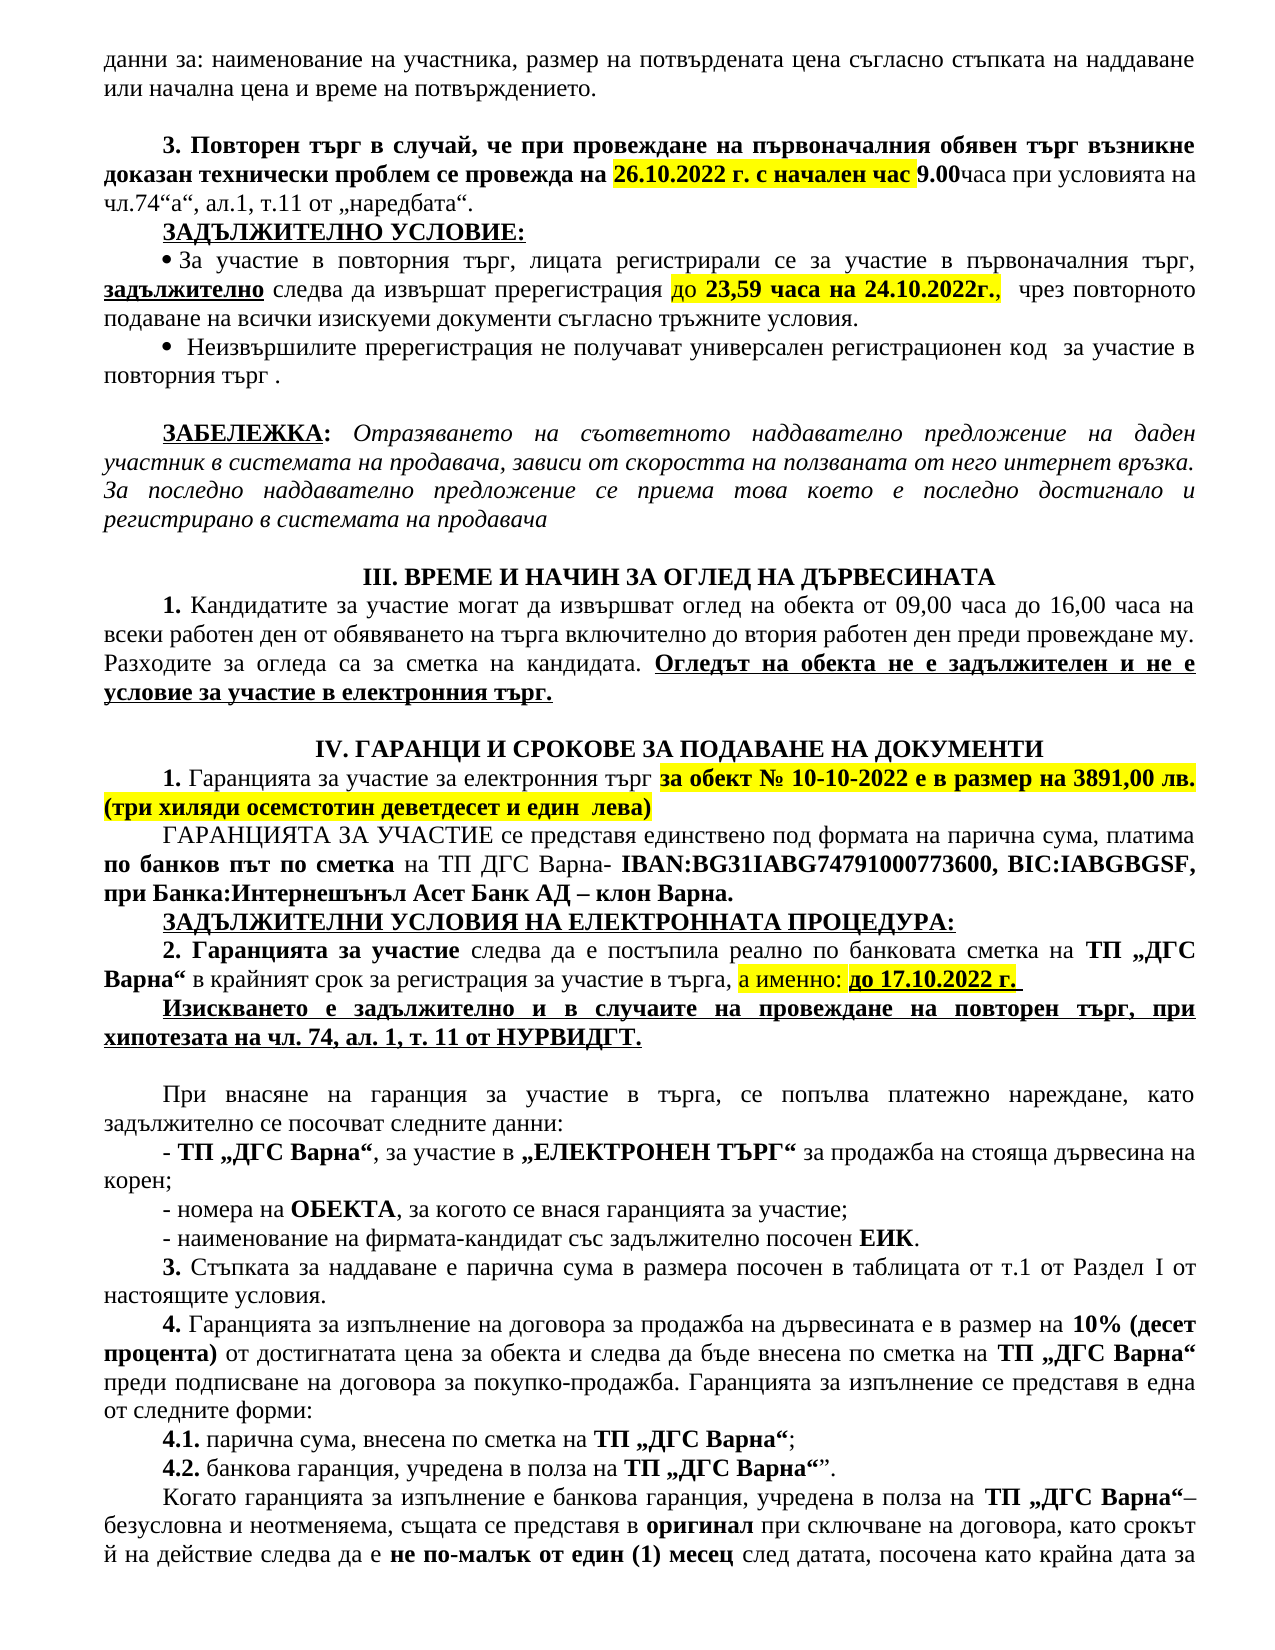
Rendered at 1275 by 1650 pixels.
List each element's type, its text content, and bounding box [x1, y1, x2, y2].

text 2. Гаранцията за участие следва да е постъпила реално по банковата сметка на ТП „ДГС Варна“ в крайният срок за регистрация за участие в търга, а именно: до 17.10.2022 г. [103, 936, 1196, 993]
list Неизвършилите пререгистрация не получават универсален регистрационен код за участие в повторния търг . [103, 332, 1196, 389]
text III. ВРЕМЕ И НАЧИН ЗА ОГЛЕД НА ДЪРВЕСИНАТА [103, 562, 1196, 591]
text ЗАДЪЛЖИТЕЛНО УСЛОВИЕ: [103, 217, 1196, 246]
text ЗАДЪЛЖИТЕЛНИ УСЛОВИЯ НА ЕЛЕКТРОННАТА ПРОЦЕДУРА: [103, 907, 1196, 936]
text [103, 44, 1196, 102]
text 4. Гаранцията за изпълнение на договора за продажба на дървесината е в размер на 10% (десет процента) от достигнатата цена за обекта и следва да бъде внесена по сметка на ТП „ДГС Варна“ преди подписване на договора за покупко-продажба. Гаранцията за изпълнение се представя в една от следните форми: [103, 1309, 1196, 1424]
text 1. Гаранцията за участие за електронния търг за обект № 10-10-2022 е в размер на 3891,00 лв. (три хиляди осемстотин деветдесет и един лева) [103, 763, 1196, 821]
text При внасяне на гаранция за участие в търга, се попълва платежно нареждане, като задължително се посочват следните данни: [103, 1079, 1196, 1137]
text 4.1. парична сума, внесена по сметка на ТП „ДГС Варна“; [103, 1424, 1196, 1453]
list За участие в повторния търг, лицата регистрирали се за участие в първоначалния търг, задължително следва да извършат пререгистрация до 23,59 часа на 24.10.2022г., чрез повторното подаване на всички изискуеми документи съгласно тръжните условия. [103, 246, 1196, 332]
text 3. Стъпката за наддаване е парична сума в размера посочен в таблицата от т.1 от Раздел I от настоящите условия. [103, 1252, 1196, 1309]
text - ТП „ДГС Варна“, за участие в „ЕЛЕКТРОНЕН ТЪРГ“ за продажба на стояща дървесина на корен; [103, 1137, 1196, 1194]
text - номера на ОБЕКТА, за когото се внася гаранцията за участие; [103, 1194, 1196, 1223]
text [103, 1482, 1196, 1568]
text ІV. ГАРАНЦИ И СРОКОВЕ ЗА ПОДАВАНЕ НА ДОКУМЕНТИ [103, 734, 1196, 763]
text ГАРАНЦИЯТА ЗА УЧАСТИЕ се представя единствено под формата на парична сума, платима по банков път по сметка на ТП ДГС Варна- IBAN:BG31IABG74791000773600, BIC:IABGBGSF, при Банка:Интернешънъл Асет Банк АД – клон Варна. [103, 821, 1196, 907]
text 1. Кандидатите за участие могат да извършват оглед на обекта от 09,00 часа до 16,00 часа на всеки работен ден от обявяването на търга включително до втория работен ден преди провеждане му. Разходите за огледа са за сметка на кандидата. Огледът на обекта не е задължителен и не е условие за участие в електронния търг. [103, 591, 1196, 706]
text 4.2. банкова гаранция, учредена в полза на ТП „ДГС Варна“”. [103, 1453, 1196, 1482]
text ЗАБЕЛЕЖКА: Отразяването на съответното наддавателно предложение на даден участник в системата на продавача, зависи от скоростта на ползваната от него интернет връзка. За последно наддавателно предложение се приема това което е последно достигнало и регистрирано в системата на продавача [103, 418, 1196, 533]
text 3. Повторен търг в случай, че при провеждане на първоначалния обявен търг възникне доказан технически проблем се провежда на 26.10.2022 г. с начален час 9.00часа при условията на чл.74“а“, ал.1, т.11 от „наредбата“. [103, 131, 1196, 217]
text Изискването е задължително и в случаите на провеждане на повторен търг, при хипотезата на чл. 74, ал. 1, т. 11 от НУРВИДГТ. [103, 993, 1196, 1051]
text - наименование на фирмата-кандидат със задължително посочен ЕИК. [103, 1223, 1196, 1252]
